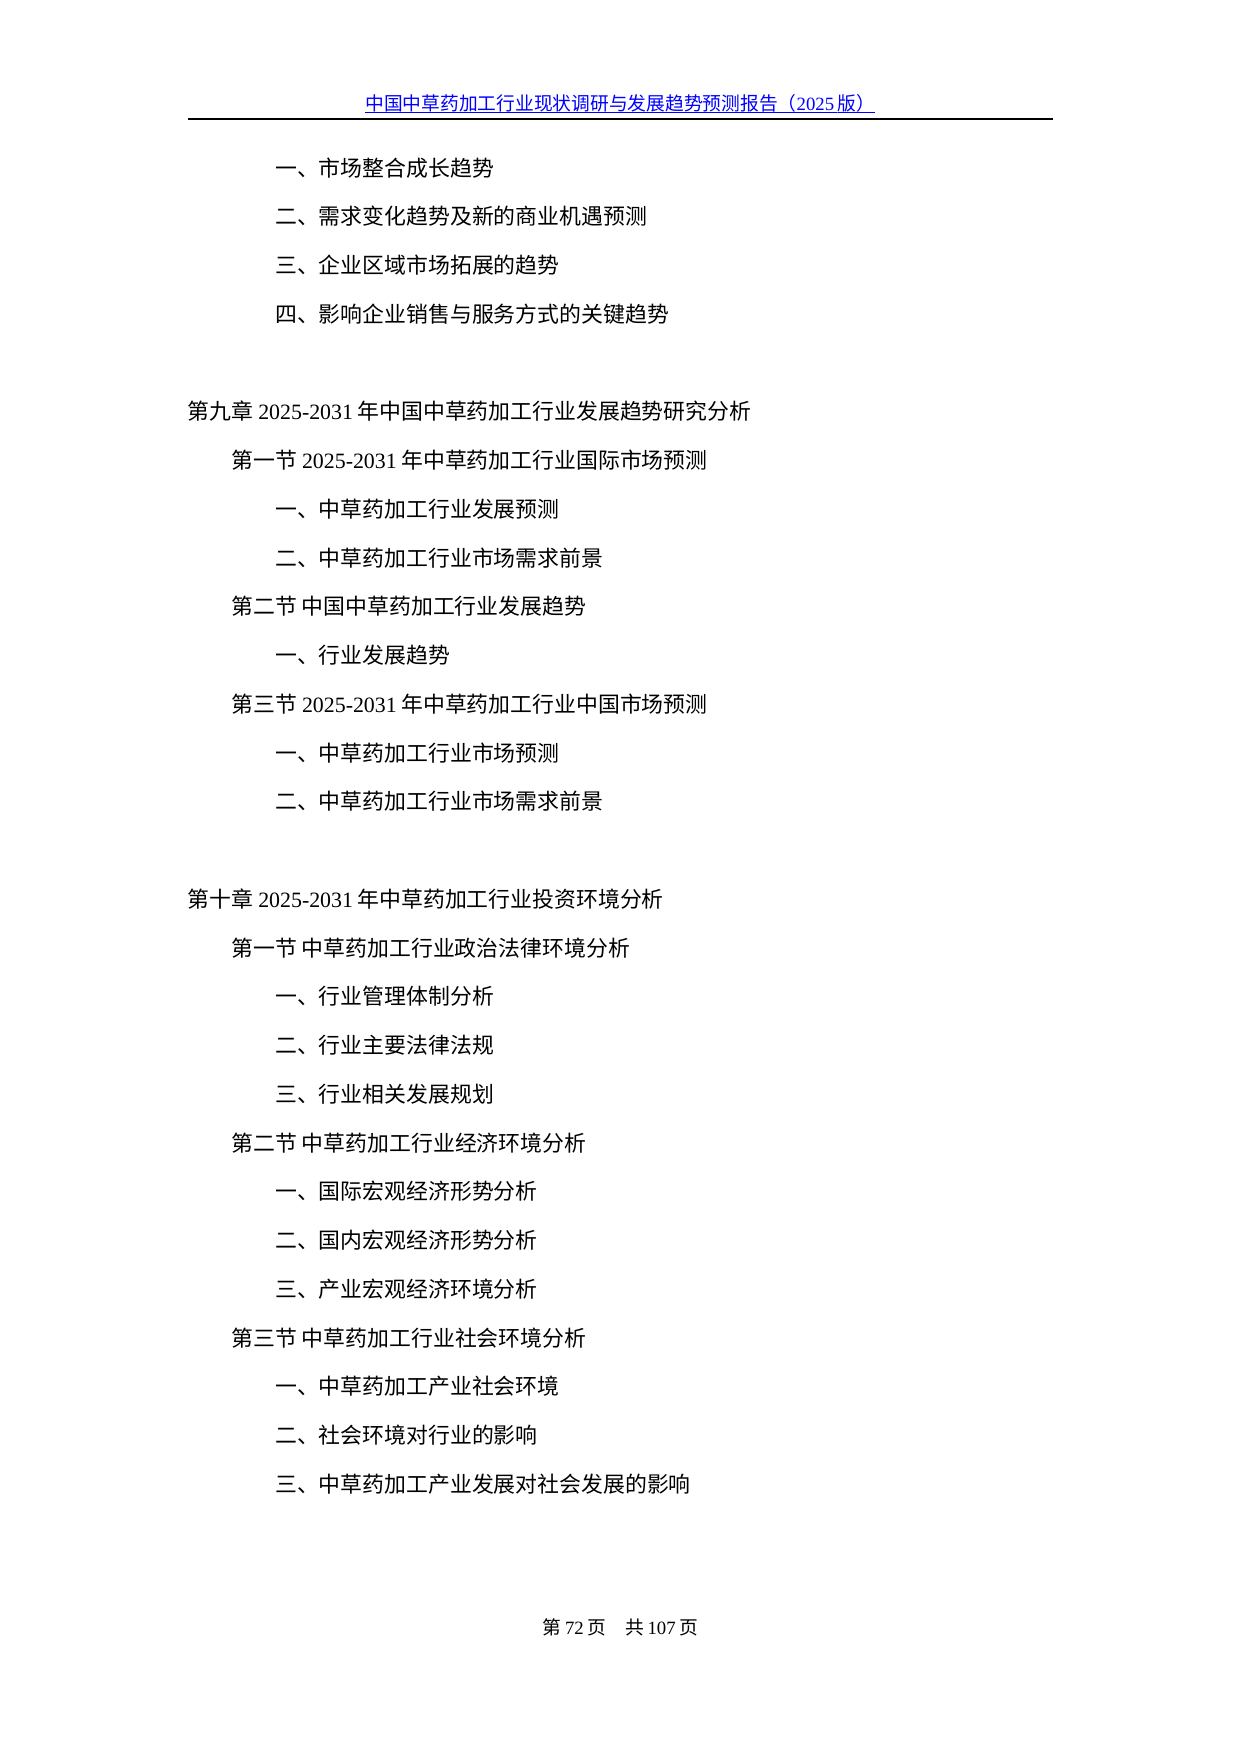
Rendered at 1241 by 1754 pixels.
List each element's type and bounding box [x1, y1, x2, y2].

text [187, 150, 1053, 1499]
